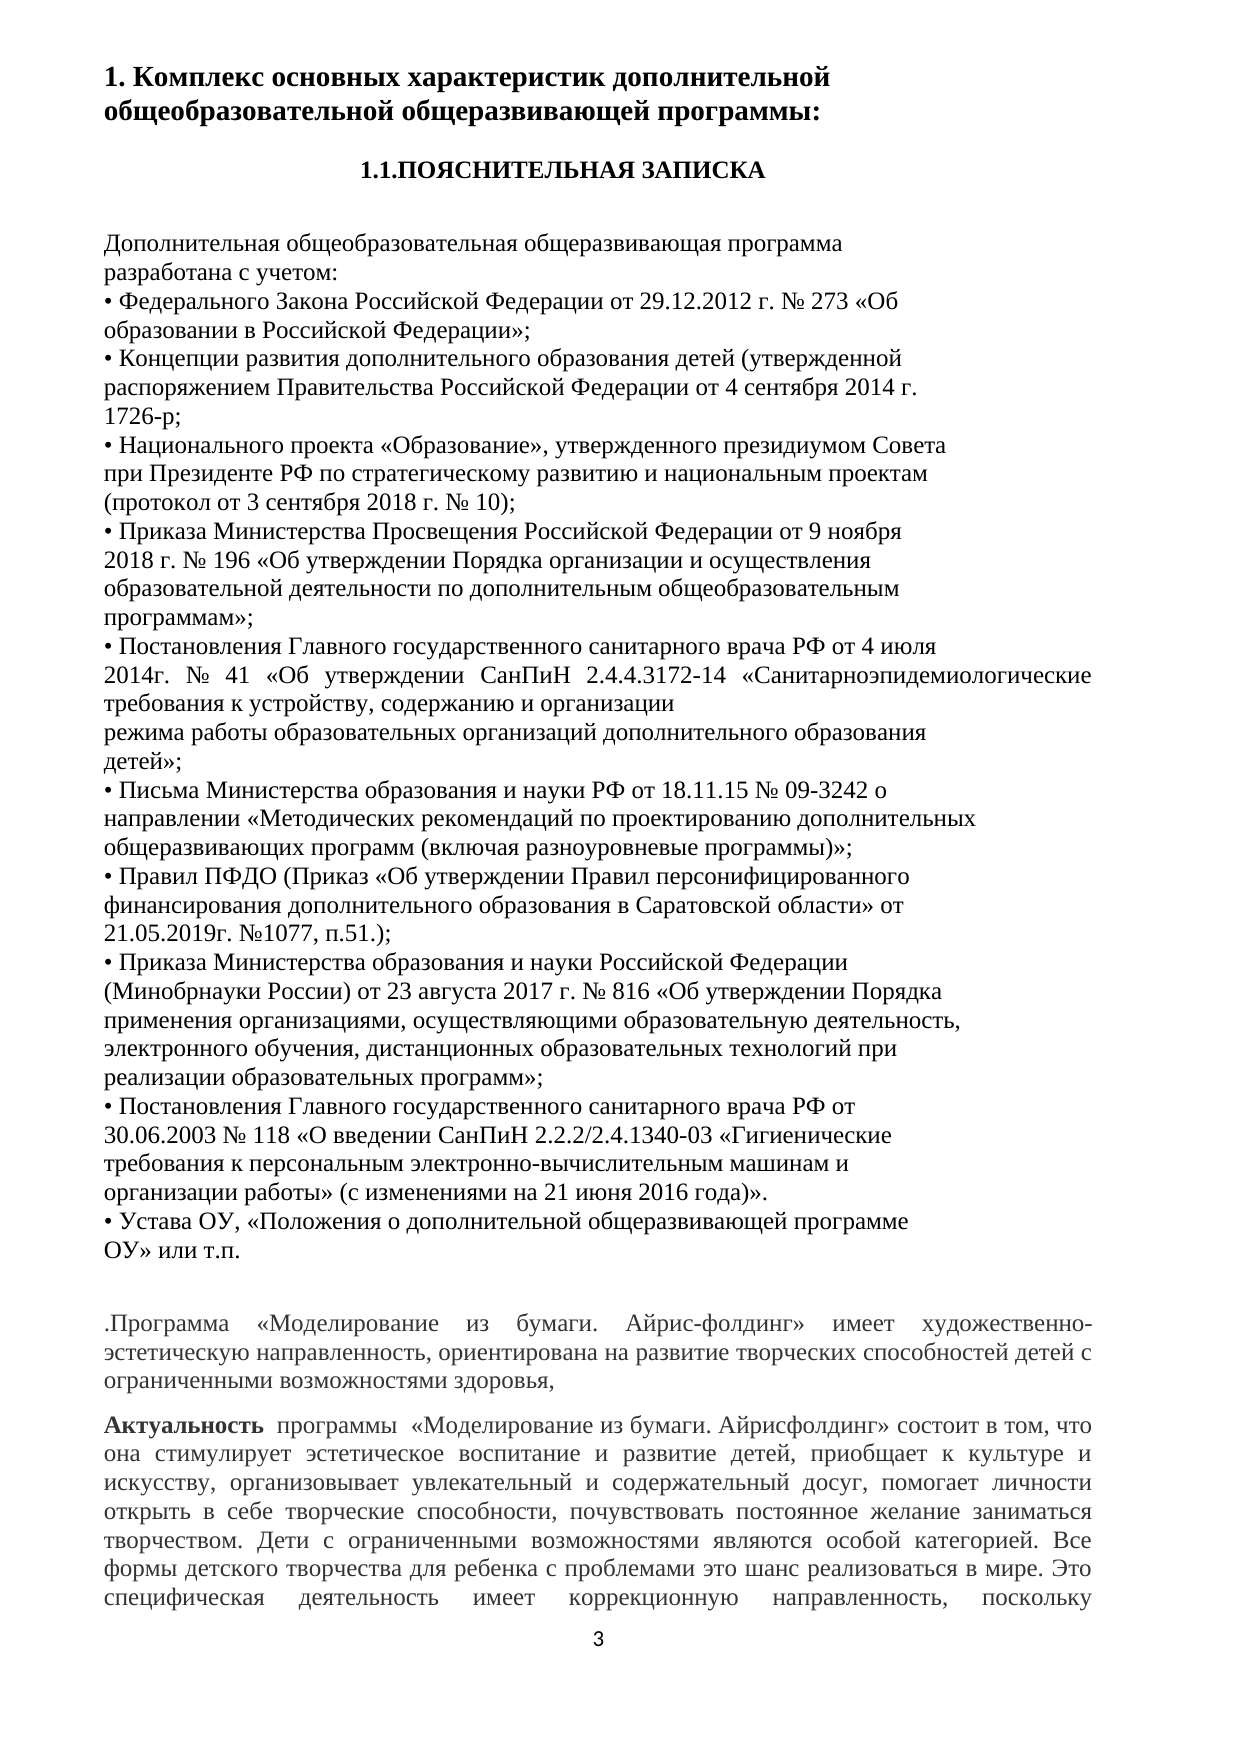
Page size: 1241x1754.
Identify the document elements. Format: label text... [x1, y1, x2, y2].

text • Концепции развития дополнительного образования детей (утвержденной [103, 343, 1093, 372]
text (протокол от 3 сентября 2018 г. № 10); [103, 487, 1093, 516]
text (Минобрнауки России) от 23 августа 2017 г. № 816 «Об утверждении Порядка [103, 976, 1093, 1005]
text • Письма Министерства образования и науки РФ от 18.11.15 № 09-3242 о [103, 775, 1093, 803]
text электронного обучения, дистанционных образовательных технологий при [103, 1033, 1093, 1062]
text финансирования дополнительного образования в Саратовской области» от [103, 890, 1093, 918]
text • Правил ПФДО (Приказ «Об утверждении Правил персонифицированного [103, 861, 1093, 890]
text • Приказа Министерства образования и науки Российской Федерации [103, 947, 1093, 976]
text реализации образовательных программ»; [103, 1062, 1093, 1091]
text применения организациями, осуществляющими образовательную деятельность, [103, 1005, 1093, 1033]
text 1726-р; [103, 401, 1093, 430]
text .Программа «Моделирование из бумаги. Айрис-фолдинг» имеет художественно-эстетическую направленность, ориентирована на развитие творческих способностей детей с ограниченными возможностями здоровья, [103, 1308, 1093, 1394]
text 1. Комплекс основных характеристик дополнительной общеобразовательной общеразвивающей программы: [103, 59, 1093, 126]
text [103, 1410, 1093, 1611]
text 2018 г. № 196 «Об утверждении Порядка организации и осуществления [103, 545, 1093, 573]
text общеразвивающих программ (включая разноуровневые программы)»; [103, 832, 1093, 861]
text Дополнительная общеобразовательная общеразвивающая программа [103, 228, 1093, 257]
text • Приказа Министерства Просвещения Российской Федерации от 9 ноября [103, 516, 1093, 545]
text образовательной деятельности по дополнительным общеобразовательным [103, 573, 1093, 602]
text требования к персональным электронно-вычислительным машинам и [103, 1148, 1093, 1177]
text при Президенте РФ по стратегическому развитию и национальным проектам [103, 458, 1093, 487]
text • Устава ОУ, «Положения о дополнительной общеразвивающей программе [103, 1206, 1093, 1235]
text 21.05.2019г. №1077, п.51.); [103, 918, 1093, 947]
text 1.1.ПОЯСНИТЕЛЬНАЯ ЗАПИСКА [103, 155, 1093, 184]
text 2014г. № 41 «Об утверждении СанПиН 2.4.4.3172-14 «Санитарноэпидемиологические требования к устройству, содержанию и организации [103, 660, 1093, 717]
text организации работы» (с изменениями на 21 июня 2016 года)». [103, 1177, 1093, 1206]
text распоряжением Правительства Российской Федерации от 4 сентября 2014 г. [103, 372, 1093, 401]
text ОУ» или т.п. [103, 1235, 1093, 1263]
text • Федерального Закона Российской Федерации от 29.12.2012 г. № 273 «Об [103, 286, 1093, 315]
text разработана с учетом: [103, 257, 1093, 286]
text • Постановления Главного государственного санитарного врача РФ от [103, 1091, 1093, 1120]
text детей»; [103, 746, 1093, 775]
text 30.06.2003 № 118 «О введении СанПиН 2.2.2/2.4.1340-03 «Гигиенические [103, 1120, 1093, 1148]
text • Постановления Главного государственного санитарного врача РФ от 4 июля [103, 631, 1093, 660]
text направлении «Методических рекомендаций по проектированию дополнительных [103, 803, 1093, 832]
text образовании в Российской Федерации»; [103, 315, 1093, 343]
text • Национального проекта «Образование», утвержденного президиумом Совета [103, 430, 1093, 458]
text программам»; [103, 602, 1093, 631]
text режима работы образовательных организаций дополнительного образования [103, 717, 1093, 746]
